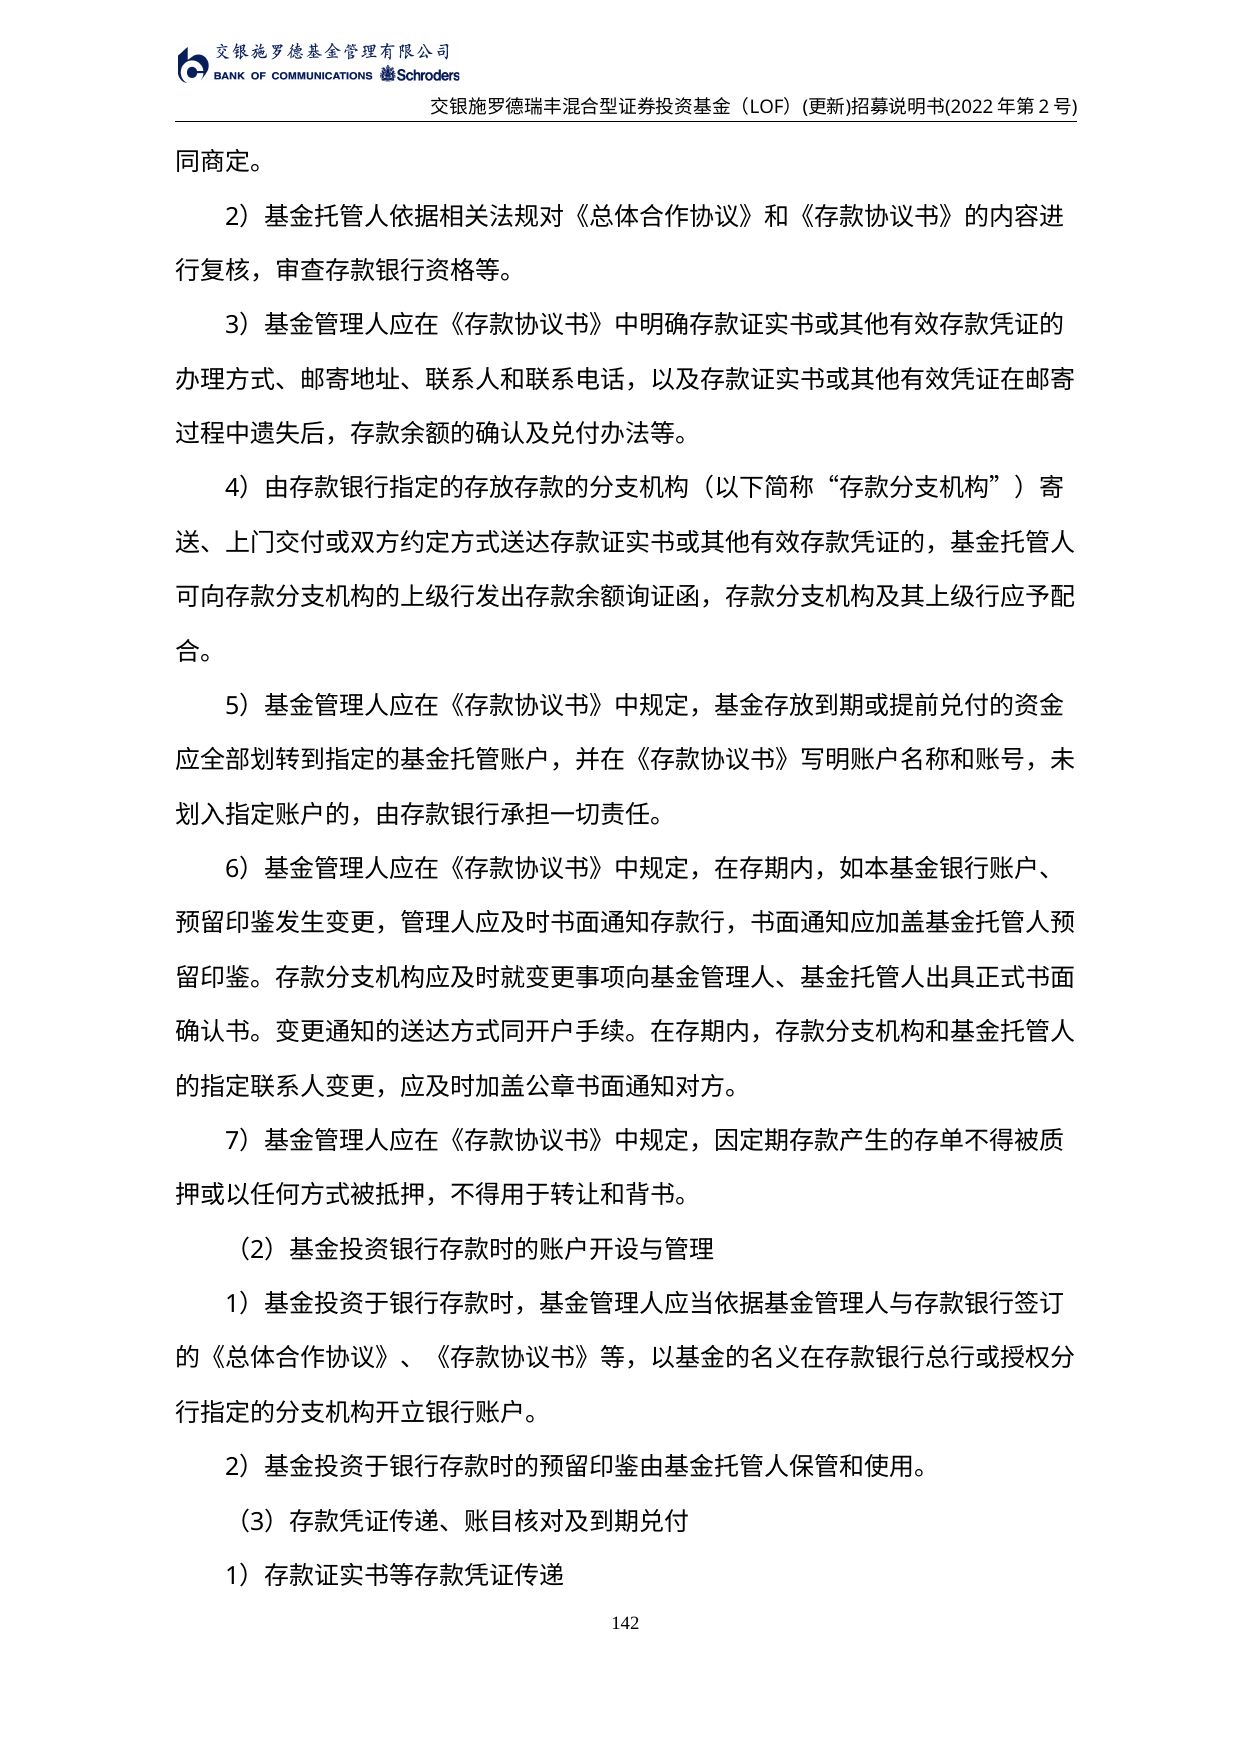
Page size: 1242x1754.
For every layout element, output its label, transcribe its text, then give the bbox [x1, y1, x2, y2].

text 6）基金管理人应在《存款协议书》中规定，在存期内，如本基金银行账户、预留印鉴发生变更，管理人应及时书面通知存款行，书面通知应加盖基金托管人预留印鉴。存款分支机构应及时就变更事项向基金管理人、基金托管人出具正式书面确认书。变更通知的送达方式同开户手续。在存期内，存款分支机构和基金托管人的指定联系人变更，应及时加盖公章书面通知对方。 [175, 848, 1077, 1102]
picture [178, 43, 460, 83]
text 7）基金管理人应在《存款协议书》中规定，因定期存款产生的存单不得被质押或以任何方式被抵押，不得用于转让和背书。 [175, 1120, 1077, 1211]
text 1）存款证实书等存款凭证传递 [175, 1555, 1077, 1592]
text 2）基金托管人依据相关法规对《总体合作协议》和《存款协议书》的内容进行复核，审查存款银行资格等。 [175, 196, 1077, 287]
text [175, 142, 1077, 178]
text 5）基金管理人应在《存款协议书》中规定，基金存放到期或提前兑付的资金应全部划转到指定的基金托管账户，并在《存款协议书》写明账户名称和账号，未划入指定账户的，由存款银行承担一切责任。 [175, 685, 1077, 830]
text 4）由存款银行指定的存放存款的分支机构（以下简称“存款分支机构”）寄送、上门交付或双方约定方式送达存款证实书或其他有效存款凭证的，基金托管人可向存款分支机构的上级行发出存款余额询证函，存款分支机构及其上级行应予配合。 [175, 468, 1077, 667]
text （2）基金投资银行存款时的账户开设与管理 [175, 1229, 1077, 1265]
text 2）基金投资于银行存款时的预留印鉴由基金托管人保管和使用。 [175, 1447, 1077, 1483]
text （3）存款凭证传递、账目核对及到期兑付 [175, 1501, 1077, 1537]
text 1）基金投资于银行存款时，基金管理人应当依据基金管理人与存款银行签订的《总体合作协议》、《存款协议书》等，以基金的名义在存款银行总行或授权分行指定的分支机构开立银行账户。 [175, 1283, 1077, 1428]
text 3）基金管理人应在《存款协议书》中明确存款证实书或其他有效存款凭证的办理方式、邮寄地址、联系人和联系电话，以及存款证实书或其他有效凭证在邮寄过程中遗失后，存款余额的确认及兑付办法等。 [175, 305, 1077, 450]
